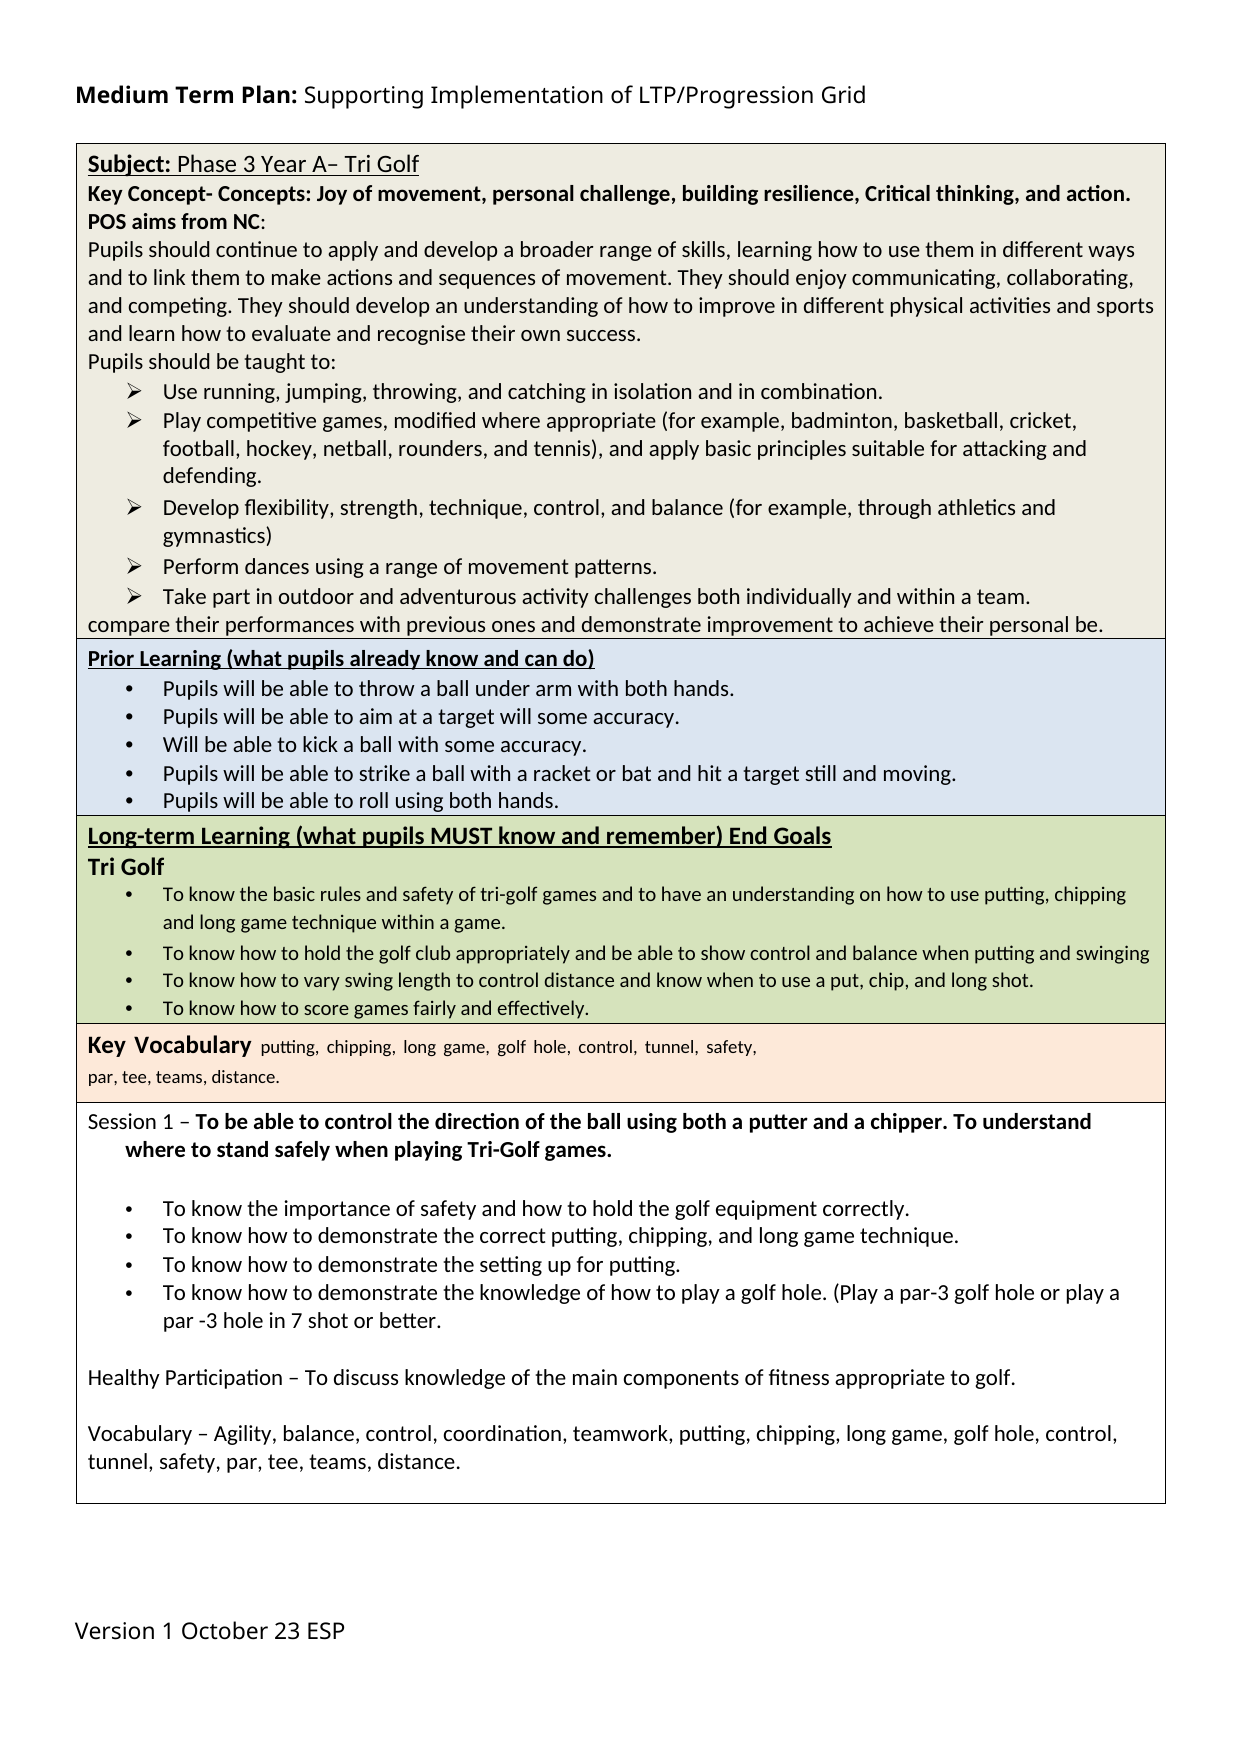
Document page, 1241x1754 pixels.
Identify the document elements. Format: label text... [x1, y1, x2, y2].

table_cell Key Vocabulary putting, chipping, long game, golf hole, control, tunnel, safety, par, tee, teams, distance. [77, 1024, 1165, 1102]
table_cell Prior Learning (what pupils already know and can do) Pupils will be able to throw a ball under arm with both hands. Pupils will be able to aim at a target will some accuracy. Will be able to kick a ball with some accuracy. Pupils will be able to strike a ball with a racket or bat and hit a target still and moving. Pupils will be able to roll using both hands. [77, 639, 1165, 815]
table_header Subject: Phase 3 Year A– Tri Golf Key Concept- Concepts: Joy of movement, personal challenge, building resilience, Critical thinking, and action. POS aims from NC: Pupils should continue to apply and develop a broader range of skills, learning how to use them in different ways and to link them to make actions and sequences of movement. They should enjoy communicating, collaborating, and competing. They should develop an understanding of how to improve in different physical activities and sports and learn how to evaluate and recognise their own success. Pupils should be taught to: Use running, jumping, throwing, and catching in isolation and in combination. Play competitive games, modified where appropriate (for example, badminton, basketball, cricket, football, hockey, netball, rounders, and tennis), and apply basic principles suitable for attacking and defending. Develop flexibility, strength, technique, control, and balance (for example, through athletics and gymnastics) Perform dances using a range of movement patterns. Take part in outdoor and adventurous activity challenges both individually and within a team. compare their performances with previous ones and demonstrate improvement to achieve their personal be. [77, 144, 1165, 638]
table_cell Long-term Learning (what pupils MUST know and remember) End Goals Tri Golf To know the basic rules and safety of tri-golf games and to have an understanding on how to use putting, chipping and long game technique within a game. To know how to hold the golf club appropriately and be able to show control and balance when putting and swinging To know how to vary swing length to control distance and know when to use a put, chip, and long shot. To know how to score games fairly and effectively. [77, 816, 1165, 1023]
table_cell Session 1 – To be able to control the direction of the ball using both a putter and a chipper. To understand where to stand safely when playing Tri-Golf games. To know the importance of safety and how to hold the golf equipment correctly. To know how to demonstrate the correct putting, chipping, and long game technique. To know how to demonstrate the setting up for putting. To know how to demonstrate the knowledge of how to play a golf hole. (Play a par-3 golf hole or play a par -3 hole in 7 shot or better. Healthy Participation – To discuss knowledge of the main components of fitness appropriate to golf. Vocabulary – Agility, balance, control, coordination, teamwork, putting, chipping, long game, golf hole, control, tunnel, safety, par, tee, teams, distance. [77, 1103, 1165, 1503]
